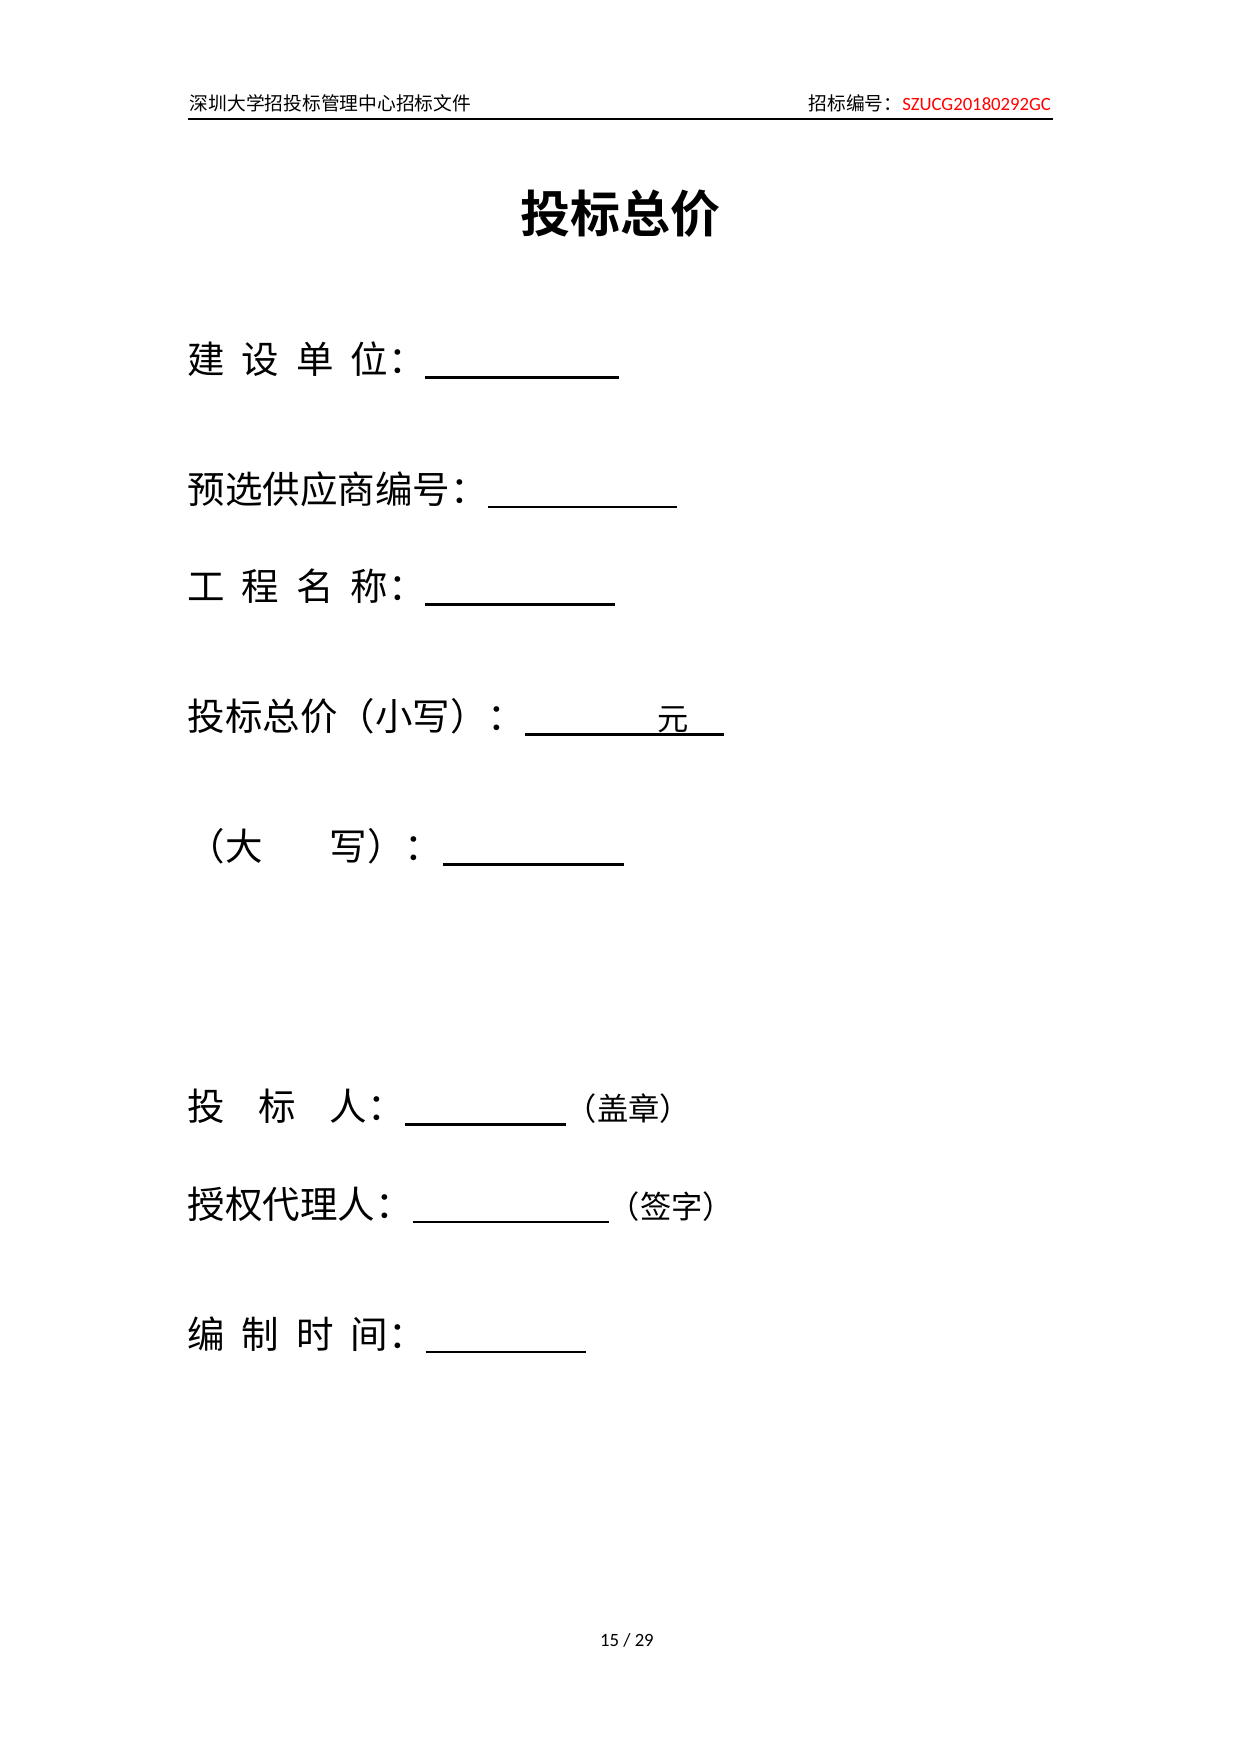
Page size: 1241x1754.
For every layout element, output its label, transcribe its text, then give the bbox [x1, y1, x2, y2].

text 建 设 单 位： [187, 324, 1053, 389]
text 预选供应商编号： [187, 454, 1053, 519]
text 工 程 名 称： [187, 552, 1053, 617]
text 投 标 人： （盖章） [187, 1072, 1053, 1137]
text 投标总价（小写）： 元 [187, 682, 1053, 747]
text 授权代理人： （签字） [187, 1169, 1053, 1234]
text 投标总价 [187, 162, 1053, 259]
text （大 写）： [187, 812, 1053, 877]
text 编 制 时 间： [187, 1299, 1053, 1364]
